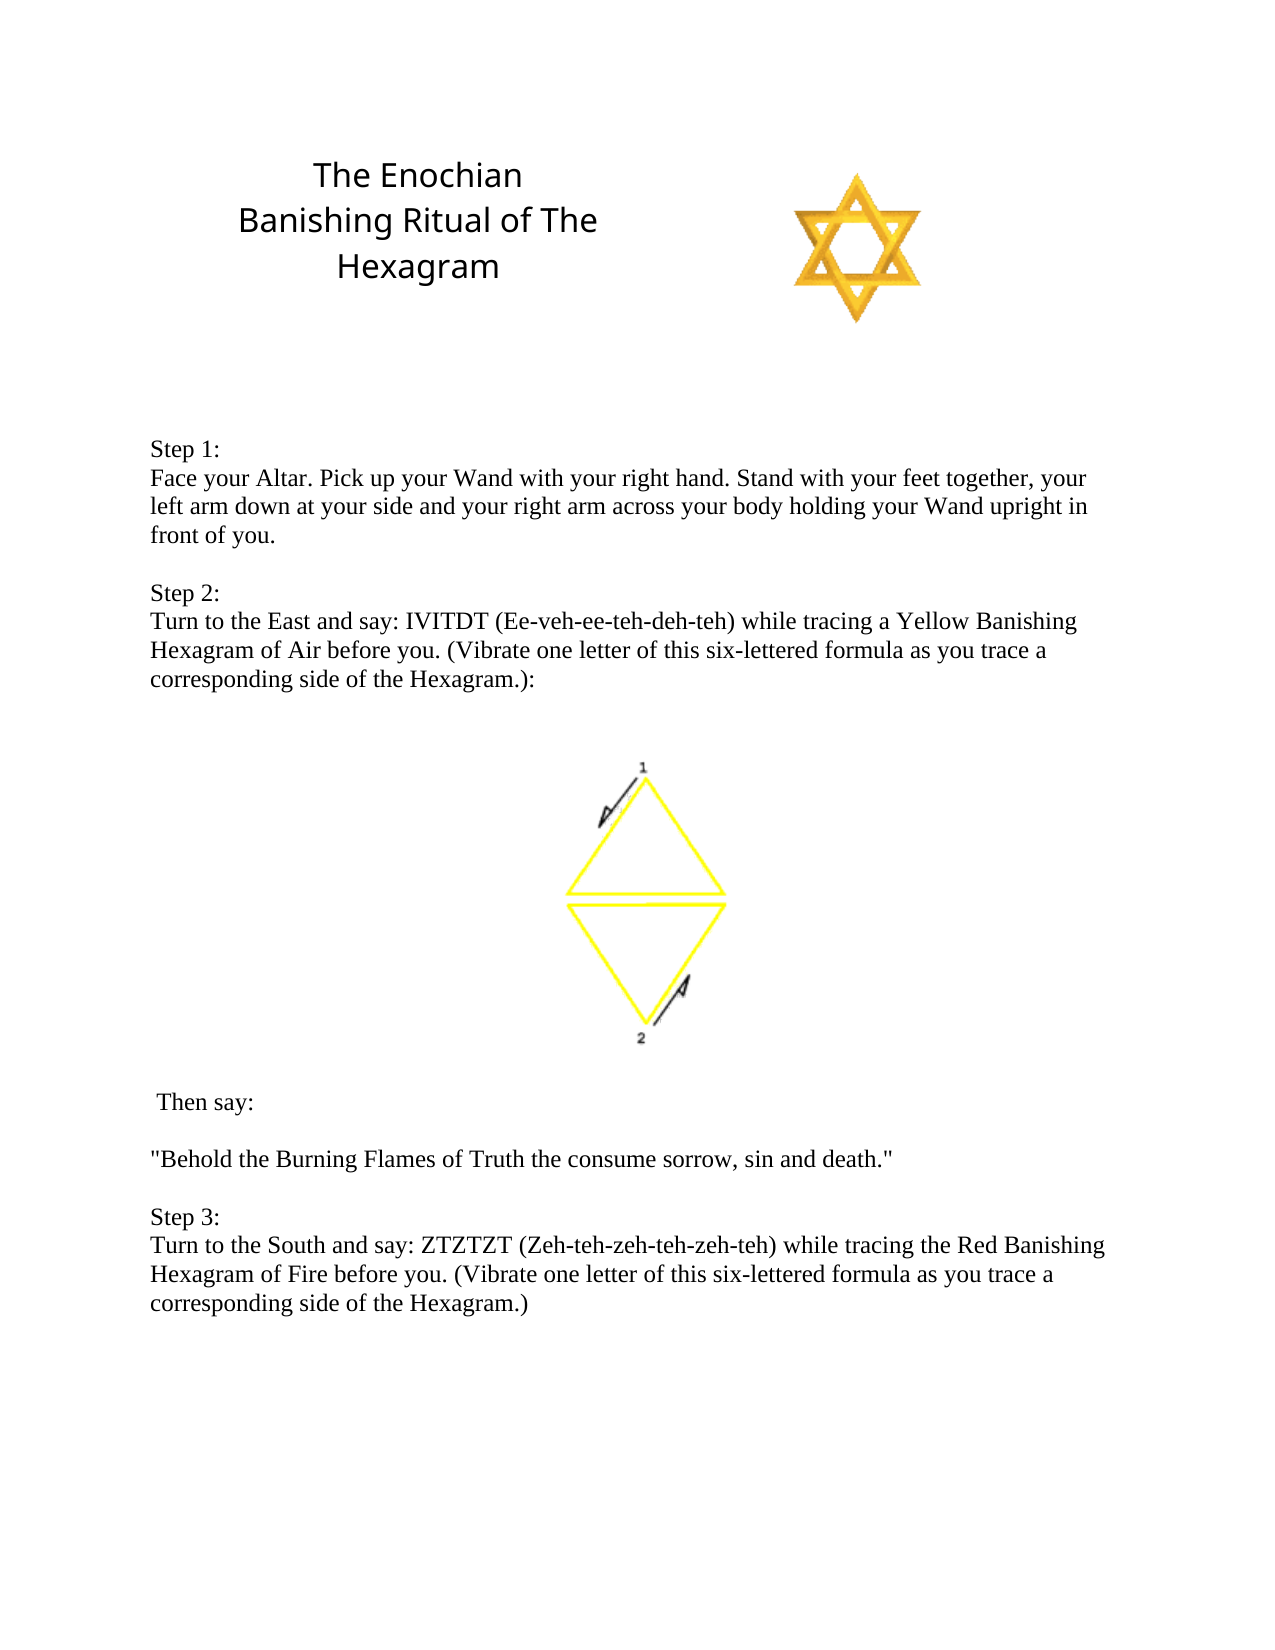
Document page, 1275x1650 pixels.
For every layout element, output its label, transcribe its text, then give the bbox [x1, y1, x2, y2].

table_header The Enochian Banishing Ritual of The Hexagram [199, 150, 637, 347]
text Then say: "Behold the Burning Flames of Truth the consume sorrow, sin and death." Step 3: Turn to the South and say: ZTZTZT (Zeh-teh-zeh-teh-zeh-teh) while tracing the Red Banishing Hexagram of Fire before you. (Vibrate one letter of this six-lettered formula as you trace a corresponding side of the Hexagram.) [150, 1087, 1125, 1317]
table_header [638, 150, 1076, 347]
text Step 1: Face your Altar. Pick up your Wand with your right hand. Stand with your feet together, your left arm down at your side and your right arm across your body holding your Wand upright in front of you. Step 2: Turn to the East and say: IVITDT (Ee-veh-ee-teh-deh-teh) while tracing a Yellow Banishing Hexagram of Air before you. (Vibrate one letter of this six-lettered formula as you trace a corresponding side of the Hexagram.): [150, 376, 1125, 693]
picture [543, 750, 739, 1053]
picture [778, 170, 936, 327]
